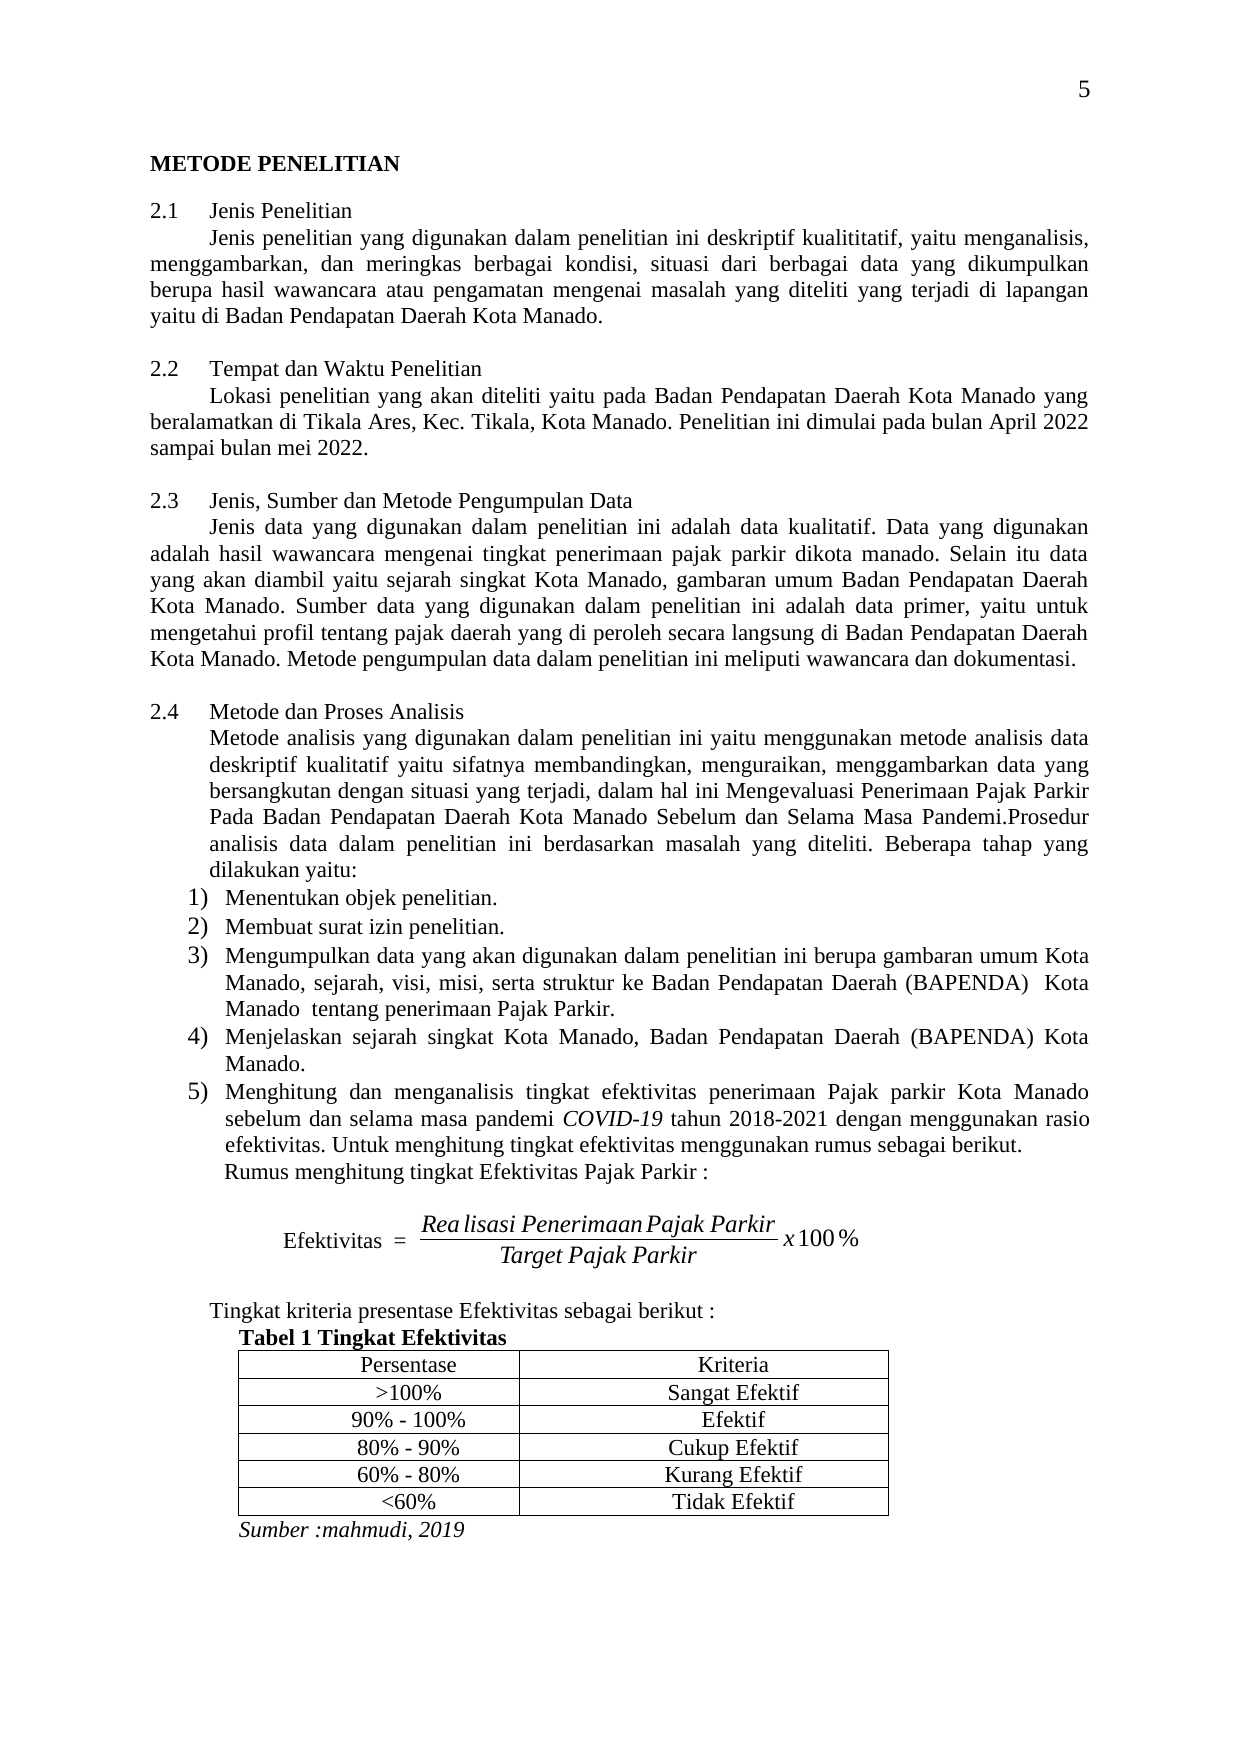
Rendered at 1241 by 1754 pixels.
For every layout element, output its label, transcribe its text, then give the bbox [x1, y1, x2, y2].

list Menjelaskan sejarah singkat Kota Manado, Badan Pendapatan Daerah (BAPENDA) Kota Manado. [187, 1021, 1090, 1076]
list Membuat surat izin penelitian. [187, 911, 1090, 940]
text Tingkat kriteria presentase Efektivitas sebagai berikut : [150, 1298, 1090, 1324]
list Jenis Penelitian [150, 197, 1090, 223]
table_cell 60% - 80% [239, 1461, 519, 1487]
text Sumber :mahmudi, 2019 [239, 1516, 1090, 1542]
list Metode dan Proses Analisis [150, 698, 1090, 724]
list Mengumpulkan data yang akan digunakan dalam penelitian ini berupa gambaran umum Kota Manado, sejarah, visi, misi, serta struktur ke Badan Pendapatan Daerah (BAPENDA) Kota Manado tentang penerimaan Pajak Parkir. [187, 940, 1090, 1021]
table_cell Efektif [520, 1406, 888, 1432]
table_cell Kurang Efektif [520, 1461, 888, 1487]
table_header Persentase [239, 1351, 519, 1378]
table_cell Sangat Efektif [520, 1379, 888, 1405]
text METODE PENELITIAN [150, 150, 1090, 176]
list Menghitung dan menganalisis tingkat efektivitas penerimaan Pajak parkir Kota Manado sebelum dan selama masa pandemi COVID-19 tahun 2018-2021 dengan menggunakan rasio efektivitas. Untuk menghitung tingkat efektivitas menggunakan rumus sebagai berikut. [187, 1076, 1090, 1158]
table_cell 80% - 90% [239, 1434, 519, 1460]
list Lokasi penelitian yang akan diteliti yaitu pada Badan Pendapatan Daerah Kota Manado yang beralamatkan di Tikala Ares, Kec. Tikala, Kota Manado. Penelitian ini dimulai pada bulan April 2022 sampai bulan mei 2022. [150, 382, 1090, 461]
list Jenis penelitian yang digunakan dalam penelitian ini deskriptif kualititatif, yaitu menganalisis, menggambarkan, dan meringkas berbagai kondisi, situasi dari berbagai data yang dikumpulkan berupa hasil wawancara atau pengamatan mengenai masalah yang diteliti yang terjadi di lapangan yaitu di Badan Pendapatan Daerah Kota Manado. [150, 223, 1090, 329]
text Efektivitas = [224, 1211, 1090, 1269]
table_cell Tidak Efektif [520, 1488, 888, 1515]
list Metode analisis yang digunakan dalam penelitian ini yaitu menggunakan metode analisis data deskriptif kualitatif yaitu sifatnya membandingkan, menguraikan, menggambarkan data yang bersangkutan dengan situasi yang terjadi, dalam hal ini Mengevaluasi Penerimaan Pajak Parkir Pada Badan Pendapatan Daerah Kota Manado Sebelum dan Selama Masa Pandemi.Prosedur analisis data dalam penelitian ini berdasarkan masalah yang diteliti. Beberapa tahap yang dilakukan yaitu: [209, 724, 1090, 882]
text Rumus menghitung tingkat Efektivitas Pajak Parkir : [224, 1158, 1090, 1184]
table_cell <60% [239, 1488, 519, 1515]
table_cell >100% [239, 1379, 519, 1405]
text Jenis data yang digunakan dalam penelitian ini adalah data kualitatif. Data yang digunakan adalah hasil wawancara mengenai tingkat penerimaan pajak parkir dikota manado. Selain itu data yang akan diambil yaitu sejarah singkat Kota Manado, gambaran umum Badan Pendapatan Daerah Kota Manado. Sumber data yang digunakan dalam penelitian ini adalah data primer, yaitu untuk mengetahui profil tentang pajak daerah yang di peroleh secara langsung di Badan Pendapatan Daerah Kota Manado. Metode pengumpulan data dalam penelitian ini meliputi wawancara dan dokumentasi. [150, 513, 1090, 672]
list Tempat dan Waktu Penelitian [150, 355, 1090, 382]
table_cell Cukup Efektif [520, 1434, 888, 1460]
list Jenis, Sumber dan Metode Pengumpulan Data [150, 487, 1090, 513]
list Menentukan objek penelitian. [187, 882, 1090, 911]
text Tabel 1 Tingkat Efektivitas [239, 1324, 1090, 1350]
table_cell 90% - 100% [239, 1406, 519, 1432]
table_header Kriteria [520, 1351, 888, 1378]
